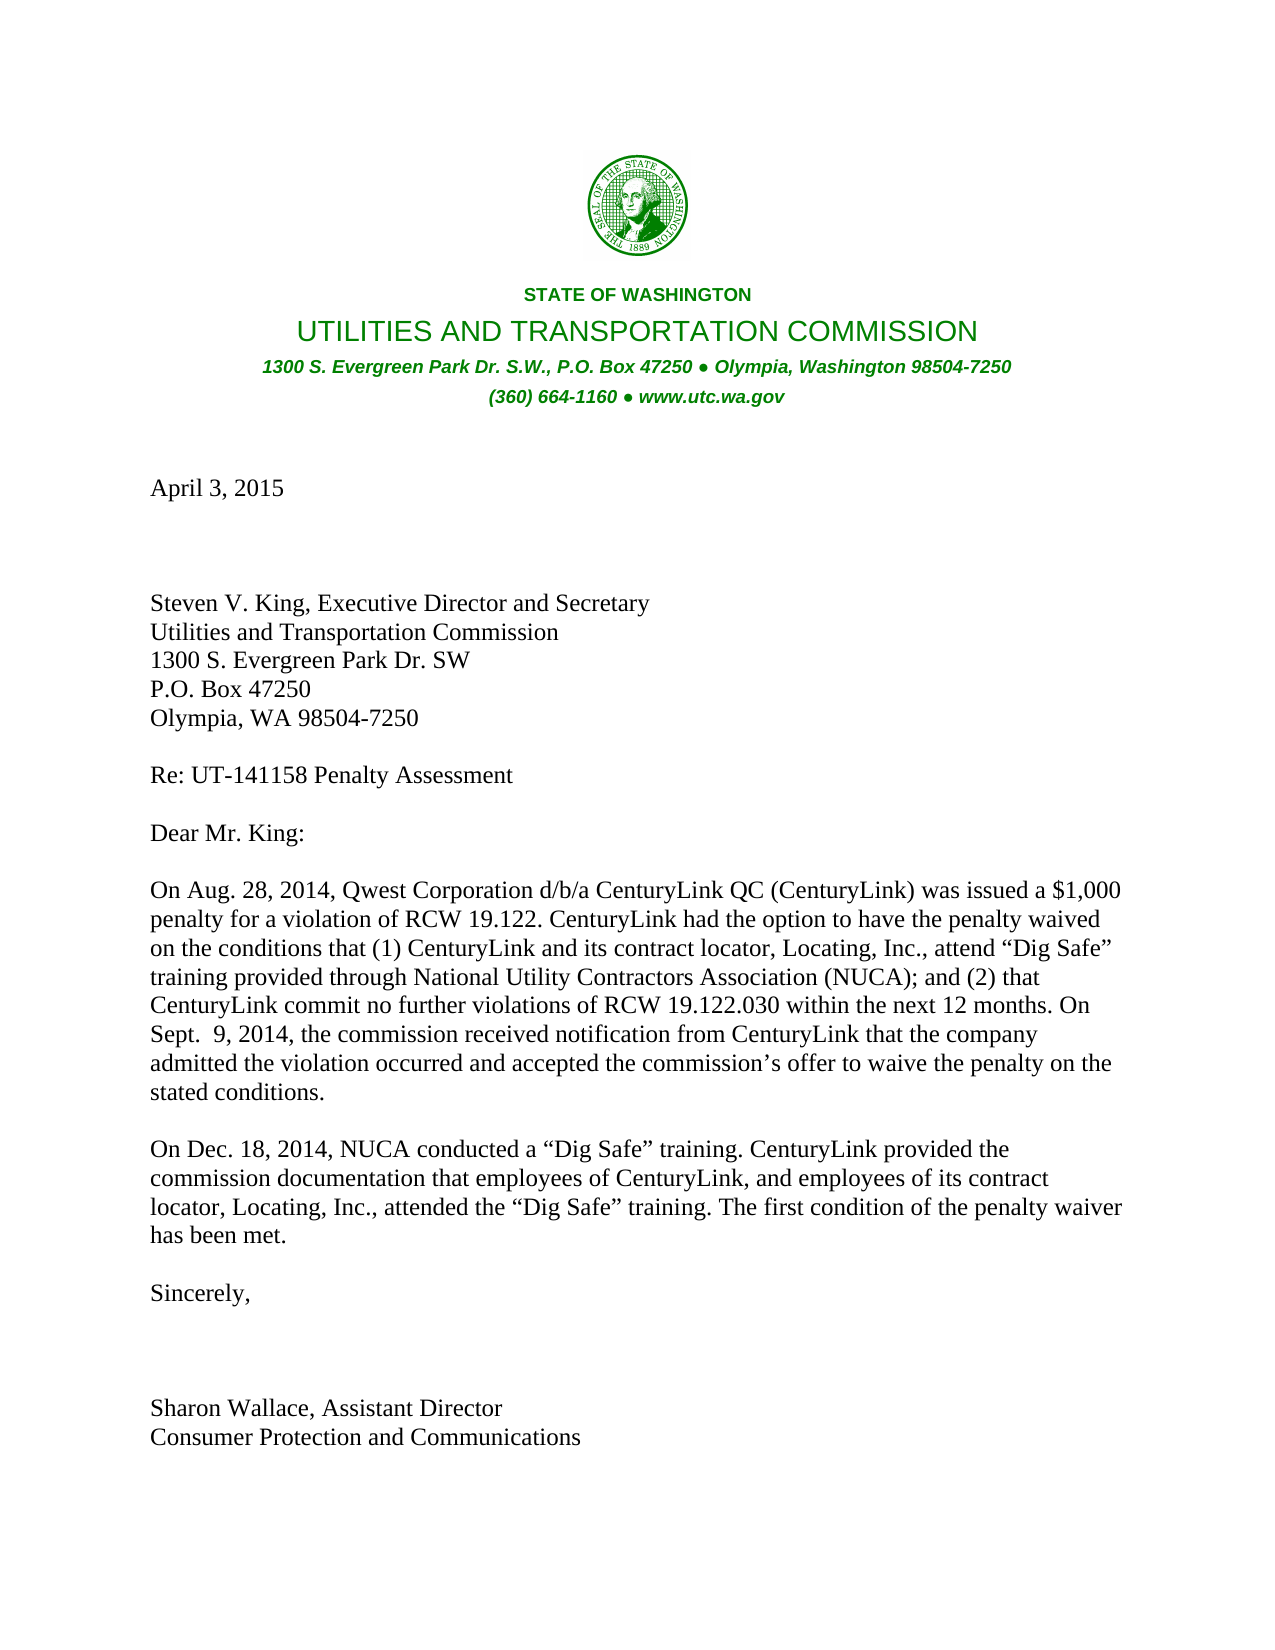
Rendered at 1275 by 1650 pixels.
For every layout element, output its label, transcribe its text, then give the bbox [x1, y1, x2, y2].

text On Dec. 18, 2014, NUCA conducted a “Dig Safe” training. CenturyLink provided the commission documentation that employees of CenturyLink, and employees of its contract locator, Locating, Inc., attended the “Dig Safe” training. The first condition of the penalty waiver has been met. [150, 1134, 1125, 1249]
text Re: UT-141158 Penalty Assessment [150, 761, 1125, 789]
text Sincerely, [150, 1278, 1125, 1307]
text 1300 S. Evergreen Park Dr. S.W., P.O. Box 47250 ● Olympia, Washington 98504-7250 [150, 356, 1125, 377]
text Utilities and Transportation Commission [150, 617, 1125, 646]
text Steven V. King, Executive Director and Secretary [150, 588, 1125, 617]
text April 3, 2015 [150, 473, 1125, 502]
text Sharon Wallace, Assistant Director [150, 1393, 1125, 1422]
text On Aug. 28, 2014, Qwest Corporation d/b/a CenturyLink QC (CenturyLink) was issued a $1,000 penalty for a violation of RCW 19.122. CenturyLink had the option to have the penalty waived on the conditions that (1) CenturyLink and its contract locator, Locating, Inc., attend “Dig Safe” training provided through National Utility Contractors Association (NUCA); and (2) that CenturyLink commit no further violations of RCW 19.122.030 within the next 12 months. On Sept. 9, 2014, the commission received notification from CenturyLink that the company admitted the violation occurred and accepted the commission’s offer to waive the penalty on the stated conditions. [150, 876, 1125, 1106]
text P.O. Box 47250 [150, 674, 1125, 703]
text Consumer Protection and Communications [150, 1422, 1125, 1451]
text UTILITIES AND TRANSPORTATION COMMISSION [150, 314, 1125, 347]
text 1300 S. Evergreen Park Dr. SW [150, 646, 1125, 674]
text Dear Mr. King: [150, 818, 1125, 847]
text (360) 664-1160 ● www.utc.wa.gov [150, 386, 1125, 407]
text STATE OF WASHINGTON [150, 284, 1125, 306]
text Olympia, WA 98504-7250 [150, 703, 1125, 732]
